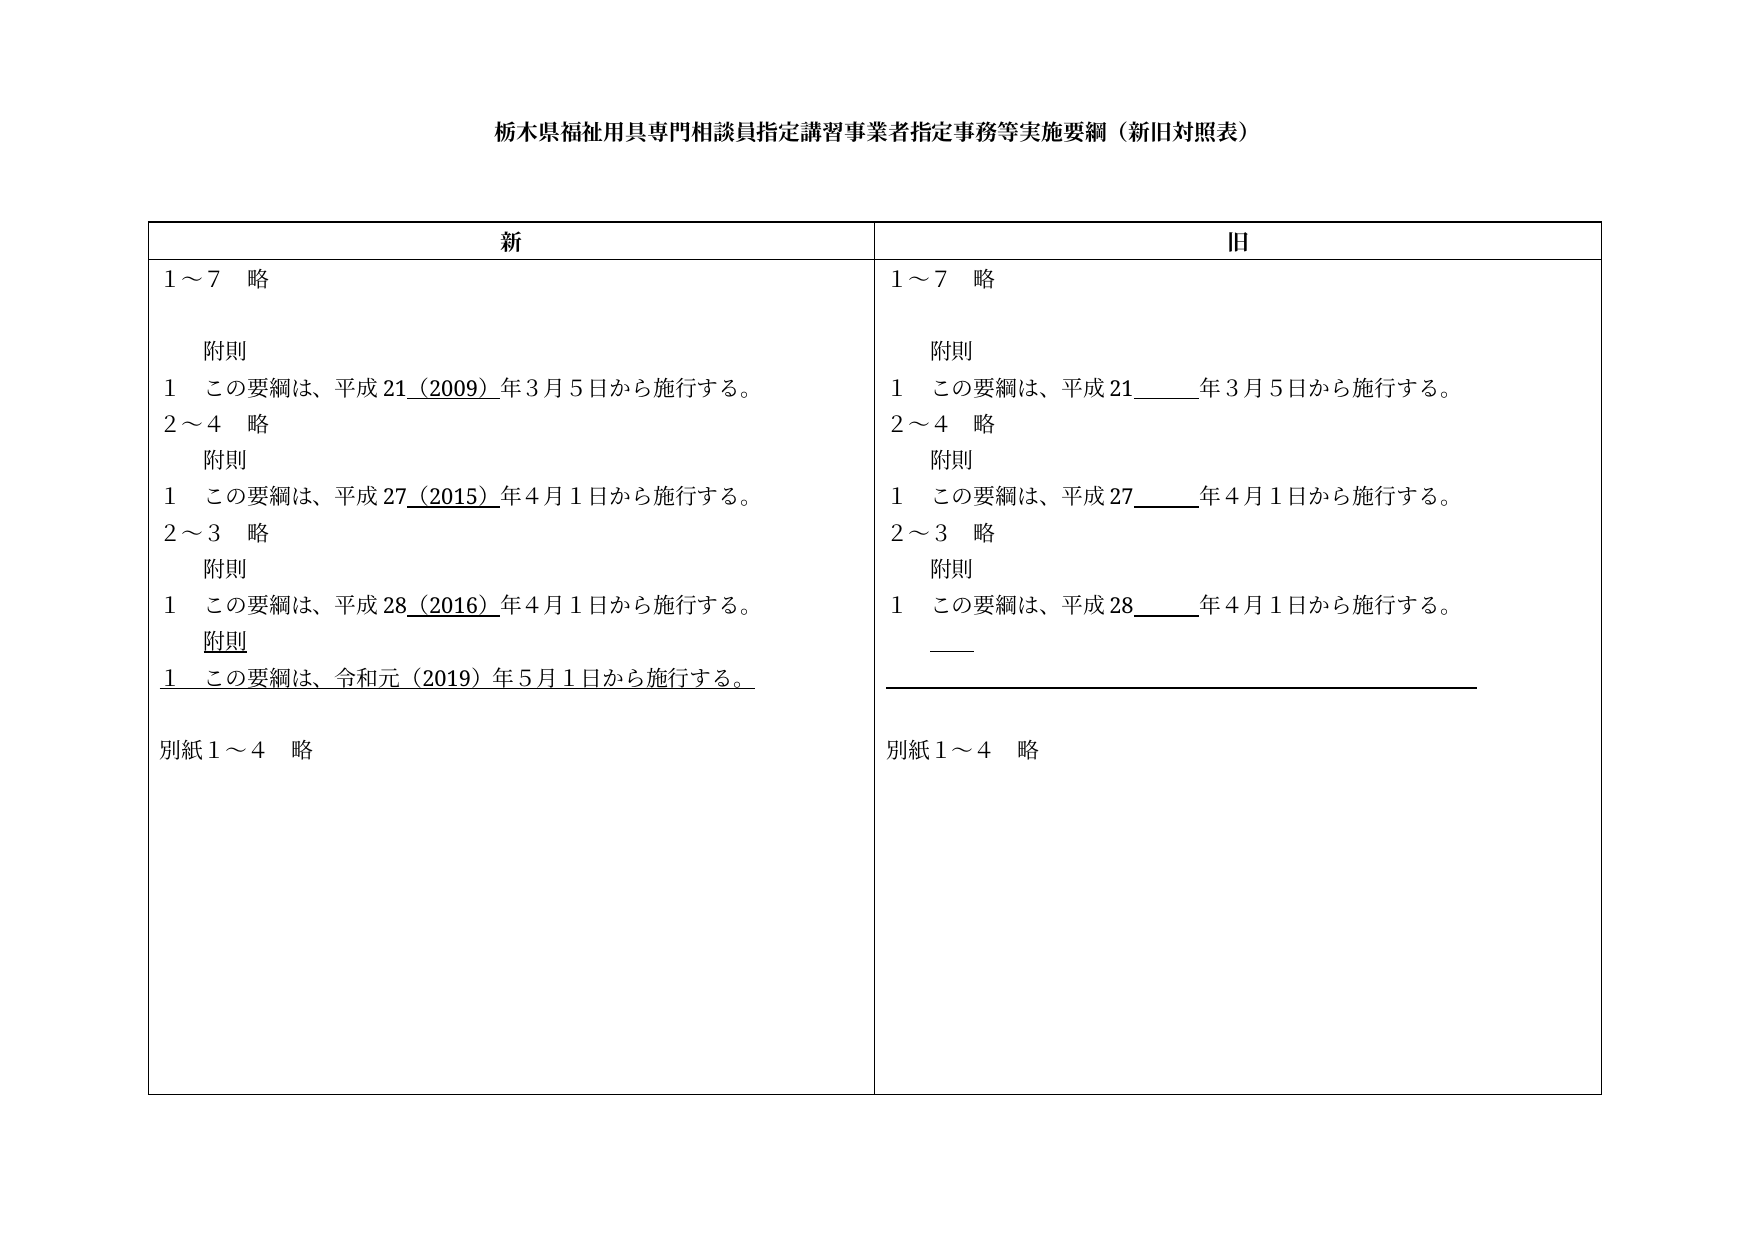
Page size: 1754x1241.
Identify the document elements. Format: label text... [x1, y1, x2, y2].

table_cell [149, 260, 874, 1093]
table_header 新 [149, 223, 874, 259]
text 栃木県福祉用具専門相談員指定講習事業者指定事務等実施要綱（新旧対照表） [148, 113, 1606, 149]
table_header 旧 [875, 223, 1601, 259]
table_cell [875, 260, 1601, 1093]
